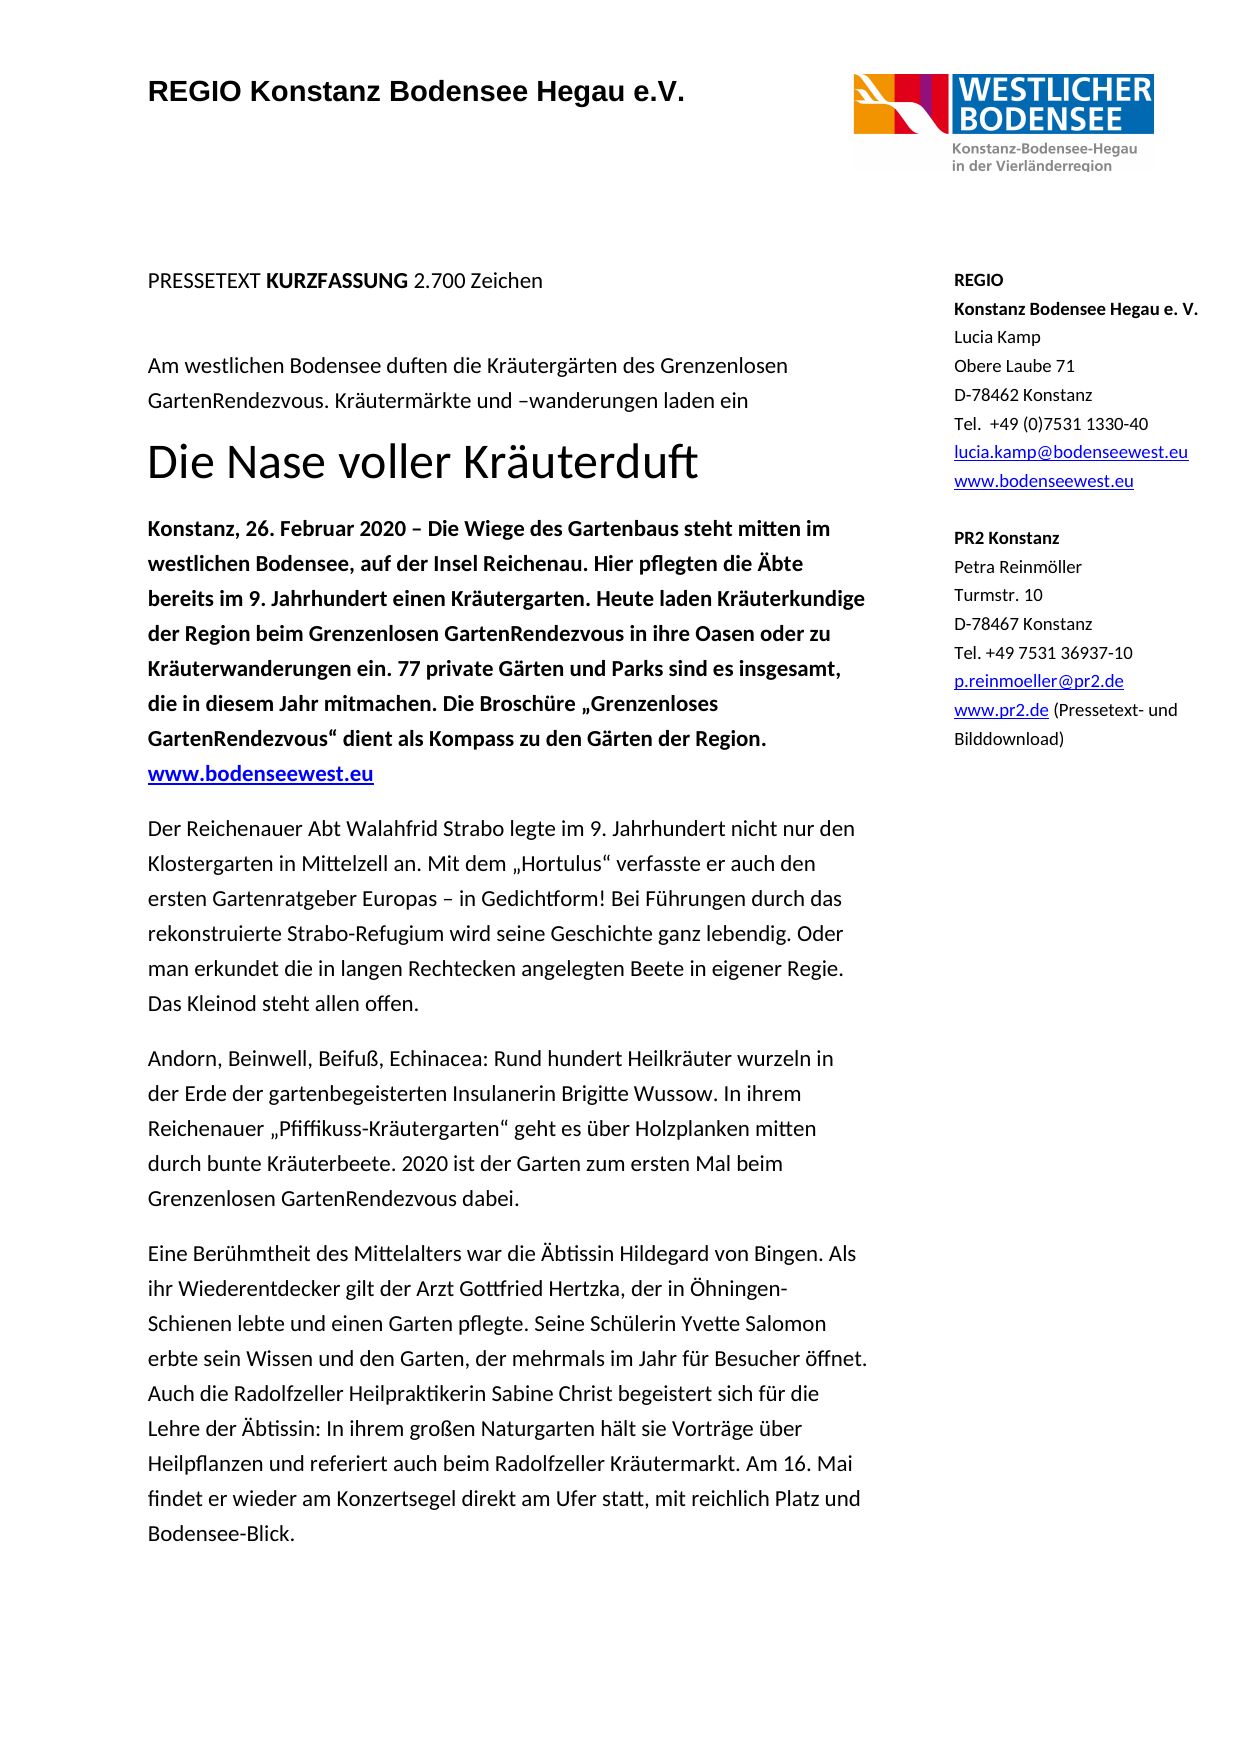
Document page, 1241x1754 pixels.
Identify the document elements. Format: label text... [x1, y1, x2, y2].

text Der Reichenauer Abt Walahfrid Strabo legte im 9. Jahrhundert nicht nur den Klostergarten in Mittelzell an. Mit dem „Hortulus“ verfasste er auch den ersten Gartenratgeber Europas – in Gedichtform! Bei Führungen durch das rekonstruierte Strabo-Refugium wird seine Geschichte ganz lebendig. Oder man erkundet die in langen Rechtecken angelegten Beete in eigener Regie. Das Kleinod steht allen offen. [148, 814, 871, 1017]
text Am westlichen Bodensee duften die Kräutergärten des Grenzenlosen GartenRendezvous. Kräutermärkte und –wanderungen laden ein [148, 351, 901, 414]
text Konstanz, 26. Februar 2020 – Die Wiege des Gartenbaus steht mitten im westlichen Bodensee, auf der Insel Reichenau. Hier pflegten die Äbte bereits im 9. Jahrhundert einen Kräutergarten. Heute laden Kräuterkundige der Region beim Grenzenlosen GartenRendezvous in ihre Oasen oder zu Kräuterwanderungen ein. 77 private Gärten und Parks sind es insgesamt, die in diesem Jahr mitmachen. Die Broschüre „Grenzenloses GartenRendezvous“ dient als Kompass zu den Gärten der Region. www.bodenseewest.eu [148, 514, 871, 787]
text Eine Berühmtheit des Mittelalters war die Äbtissin Hildegard von Bingen. Als ihr Wiederentdecker gilt der Arzt Gottfried Hertzka, der in Öhningen-Schienen lebte und einen Garten pflegte. Seine Schülerin Yvette Salomon erbte sein Wissen und den Garten, der mehrmals im Jahr für Besucher öffnet. Auch die Radolfzeller Heilpraktikerin Sabine Christ begeistert sich für die Lehre der Äbtissin: In ihrem großen Naturgarten hält sie Vorträge über Heilpflanzen und referiert auch beim Radolfzeller Kräutermarkt. Am 16. Mai findet er wieder am Konzertsegel direkt am Ufer statt, mit reichlich Platz und Bodensee-Blick. [148, 1239, 871, 1547]
picture [853, 74, 1154, 172]
text Andorn, Beinwell, Beifuß, Echinacea: Rund hundert Heilkräuter wurzeln in der Erde der gartenbegeisterten Insulanerin Brigitte Wussow. In ihrem Reichenauer „Pfiffikuss-Kräutergarten“ geht es über Holzplanken mitten durch bunte Kräuterbeete. 2020 ist der Garten zum ersten Mal beim Grenzenlosen GartenRendezvous dabei. [148, 1044, 871, 1212]
text Die Nase voller Kräuterduft [148, 429, 901, 491]
text PRESSETEXT KURZFASSUNG 2.700 Zeichen [148, 266, 871, 294]
